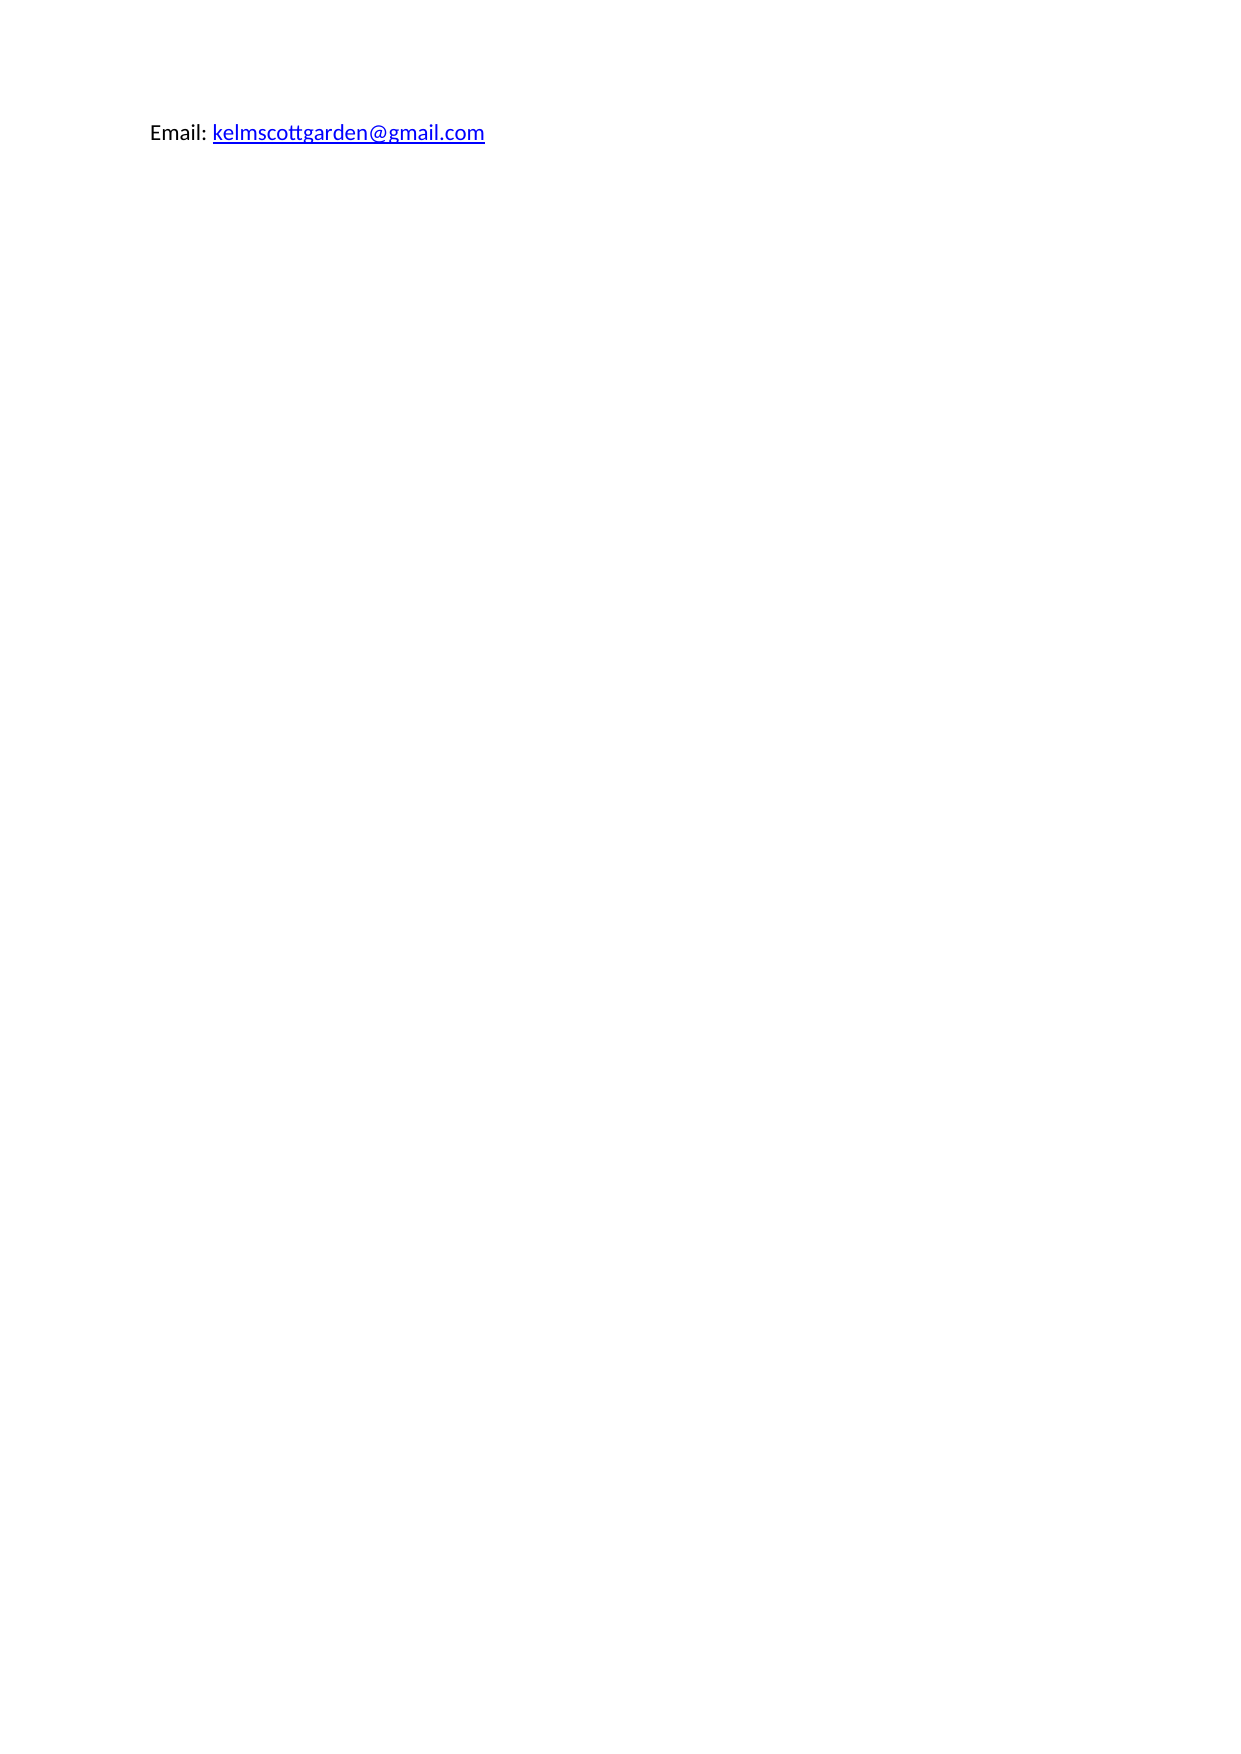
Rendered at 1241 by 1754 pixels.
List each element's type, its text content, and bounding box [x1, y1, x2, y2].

text Email: kelmscottgarden@gmail.com [150, 118, 1090, 146]
